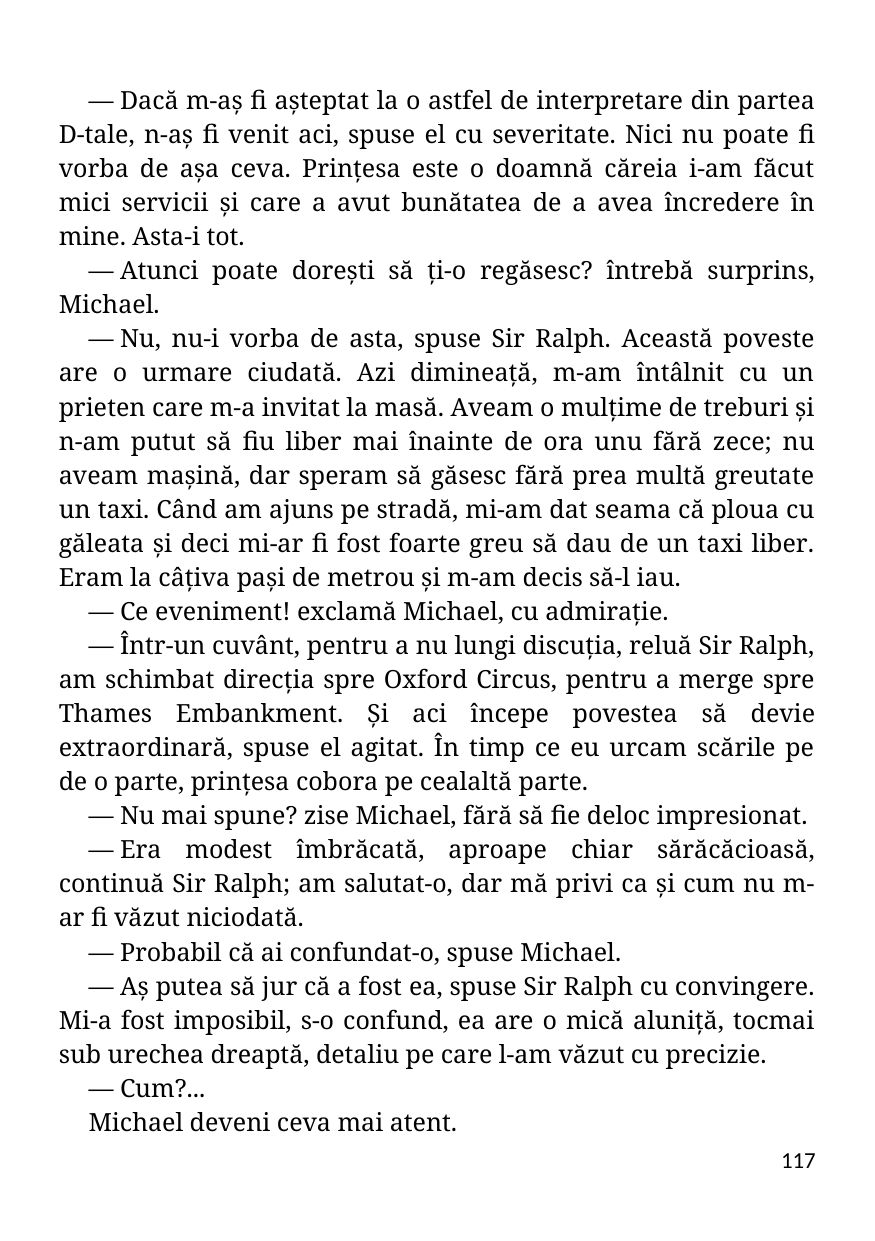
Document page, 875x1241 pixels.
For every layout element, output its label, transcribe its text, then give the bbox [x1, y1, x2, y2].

text — Dacă m-aș fi așteptat la o astfel de interpretare din partea D-tale, n-aș fi venit aci, spuse el cu severitate. Nici nu poate fi vorba de așa ceva. Prințesa este o doamnă căreia i-am făcut mici servicii și care a avut bunătatea de a avea încredere în mine. Asta-i tot. [58, 83, 816, 253]
text — Aș putea să jur că a fost ea, spuse Sir Ralph cu convingere. Mi-a fost imposibil, s-o confund, ea are o mică aluniță, tocmai sub urechea dreaptă, detaliu pe care l-am văzut cu precizie. [58, 968, 816, 1070]
text — Nu, nu-i vorba de asta, spuse Sir Ralph. Această poveste are o urmare ciudată. Azi dimineață, m-am întâlnit cu un prieten care m-a invitat la masă. Aveam o mulțime de treburi și n-am putut să fiu liber mai înainte de ora unu fără zece; nu aveam mașină, dar speram să găsesc fără prea multă greutate un taxi. Când am ajuns pe stradă, mi-am dat seama că ploua cu găleata și deci mi-ar fi fost foarte greu să dau de un taxi liber. Eram la câțiva pași de metrou și m-am decis să-l iau. [58, 321, 816, 593]
text — Într-un cuvânt, pentru a nu lungi discuția, reluă Sir Ralph, am schimbat direcția spre Oxford Circus, pentru a merge spre Thames Embankment. Și aci începe povestea să devie extraordinară, spuse el agitat. În timp ce eu urcam scările pe de o parte, prințesa cobora pe cealaltă parte. [58, 628, 816, 798]
text — Nu mai spune? zise Michael, fără să fie deloc impresionat. [58, 798, 816, 832]
text — Era modest îmbrăcată, aproape chiar sărăcăcioasă, continuă Sir Ralph; am salutat-o, dar mă privi ca și cum nu m-ar fi văzut niciodată. [58, 832, 816, 934]
text Michael deveni ceva mai atent. [58, 1104, 816, 1138]
text — Cum?... [58, 1070, 816, 1104]
text — Ce eveniment! exclamă Michael, cu admirație. [58, 593, 816, 628]
text — Probabil că ai confundat-o, spuse Michael. [58, 934, 816, 968]
text — Atunci poate dorești să ți-o regăsesc? întrebă surprins, Michael. [58, 253, 816, 321]
